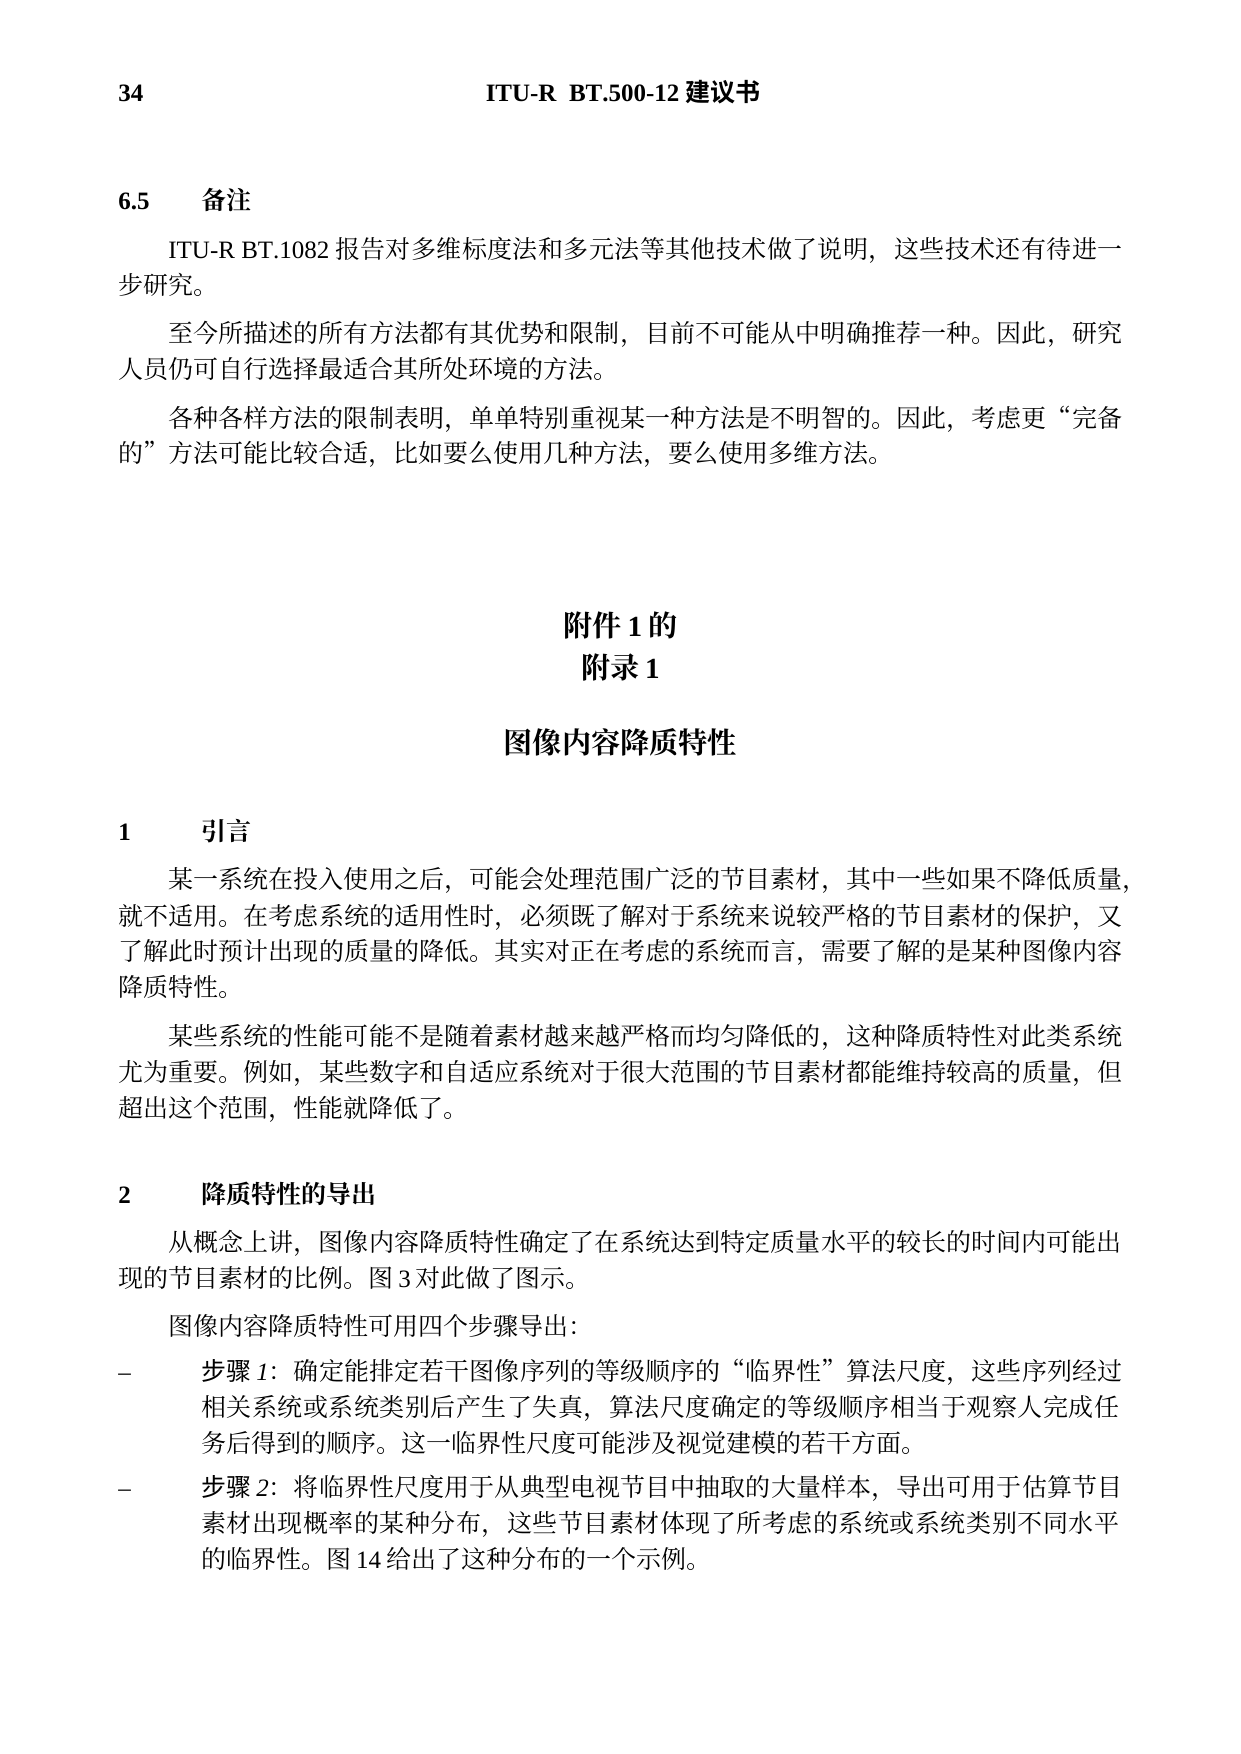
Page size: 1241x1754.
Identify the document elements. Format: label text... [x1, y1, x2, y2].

subtitle 1 引言 [118, 812, 1122, 848]
text 某一系统在投入使用之后，可能会处理范围广泛的节目素材，其中一些如果不降低质量，就不适用。在考虑系统的适用性时，必须既了解对于系统来说较严格的节目素材的保护，又了解此时预计出现的质量的降低。其实对正在考虑的系统而言，需要了解的是某种图像内容降质特性。 [118, 860, 1122, 1004]
text 某些系统的性能可能不是随着素材越来越严格而均匀降低的，这种降质特性对此类系统尤为重要。例如，某些数字和自适应系统对于很大范围的节目素材都能维持较高的质量，但超出这个范围，性能就降低了。 [118, 1016, 1122, 1124]
subtitle 2 降质特性的导出 [118, 1174, 1122, 1210]
text 从概念上讲，图像内容降质特性确定了在系统达到特定质量水平的较长的时间内可能出现的节目素材的比例。图3对此做了图示。 [118, 1223, 1122, 1294]
text 至今所描述的所有方法都有其优势和限制，目前不可能从中明确推荐一种。因此，研究人员仍可自行选择最适合其所处环境的方法。 [118, 314, 1122, 386]
text ITU-R BT.1082报告对多维标度法和多元法等其他技术做了说明，这些技术还有待进一步研究。 [118, 229, 1122, 301]
text – 步骤1：确定能排定若干图像序列的等级顺序的“临界性”算法尺度，这些序列经过相关系统或系统类别后产生了失真，算法尺度确定的等级顺序相当于观察人完成任务后得到的顺序。这一临界性尺度可能涉及视觉建模的若干方面。 [118, 1351, 1122, 1459]
title 附件1的 附录1 图像内容降质特性 [118, 603, 1122, 762]
subtitle 6.5 备注 [118, 181, 1122, 217]
text 图像内容降质特性可用四个步骤导出： [118, 1307, 1122, 1343]
text 各种各样方法的限制表明，单单特别重视某一种方法是不明智的。因此，考虑更“完备的”方法可能比较合适，比如要么使用几种方法，要么使用多维方法。 [118, 398, 1122, 470]
text – 步骤2：将临界性尺度用于从典型电视节目中抽取的大量样本，导出可用于估算节目素材出现概率的某种分布，这些节目素材体现了所考虑的系统或系统类别不同水平的临界性。图14给出了这种分布的一个示例。 [118, 1468, 1122, 1576]
